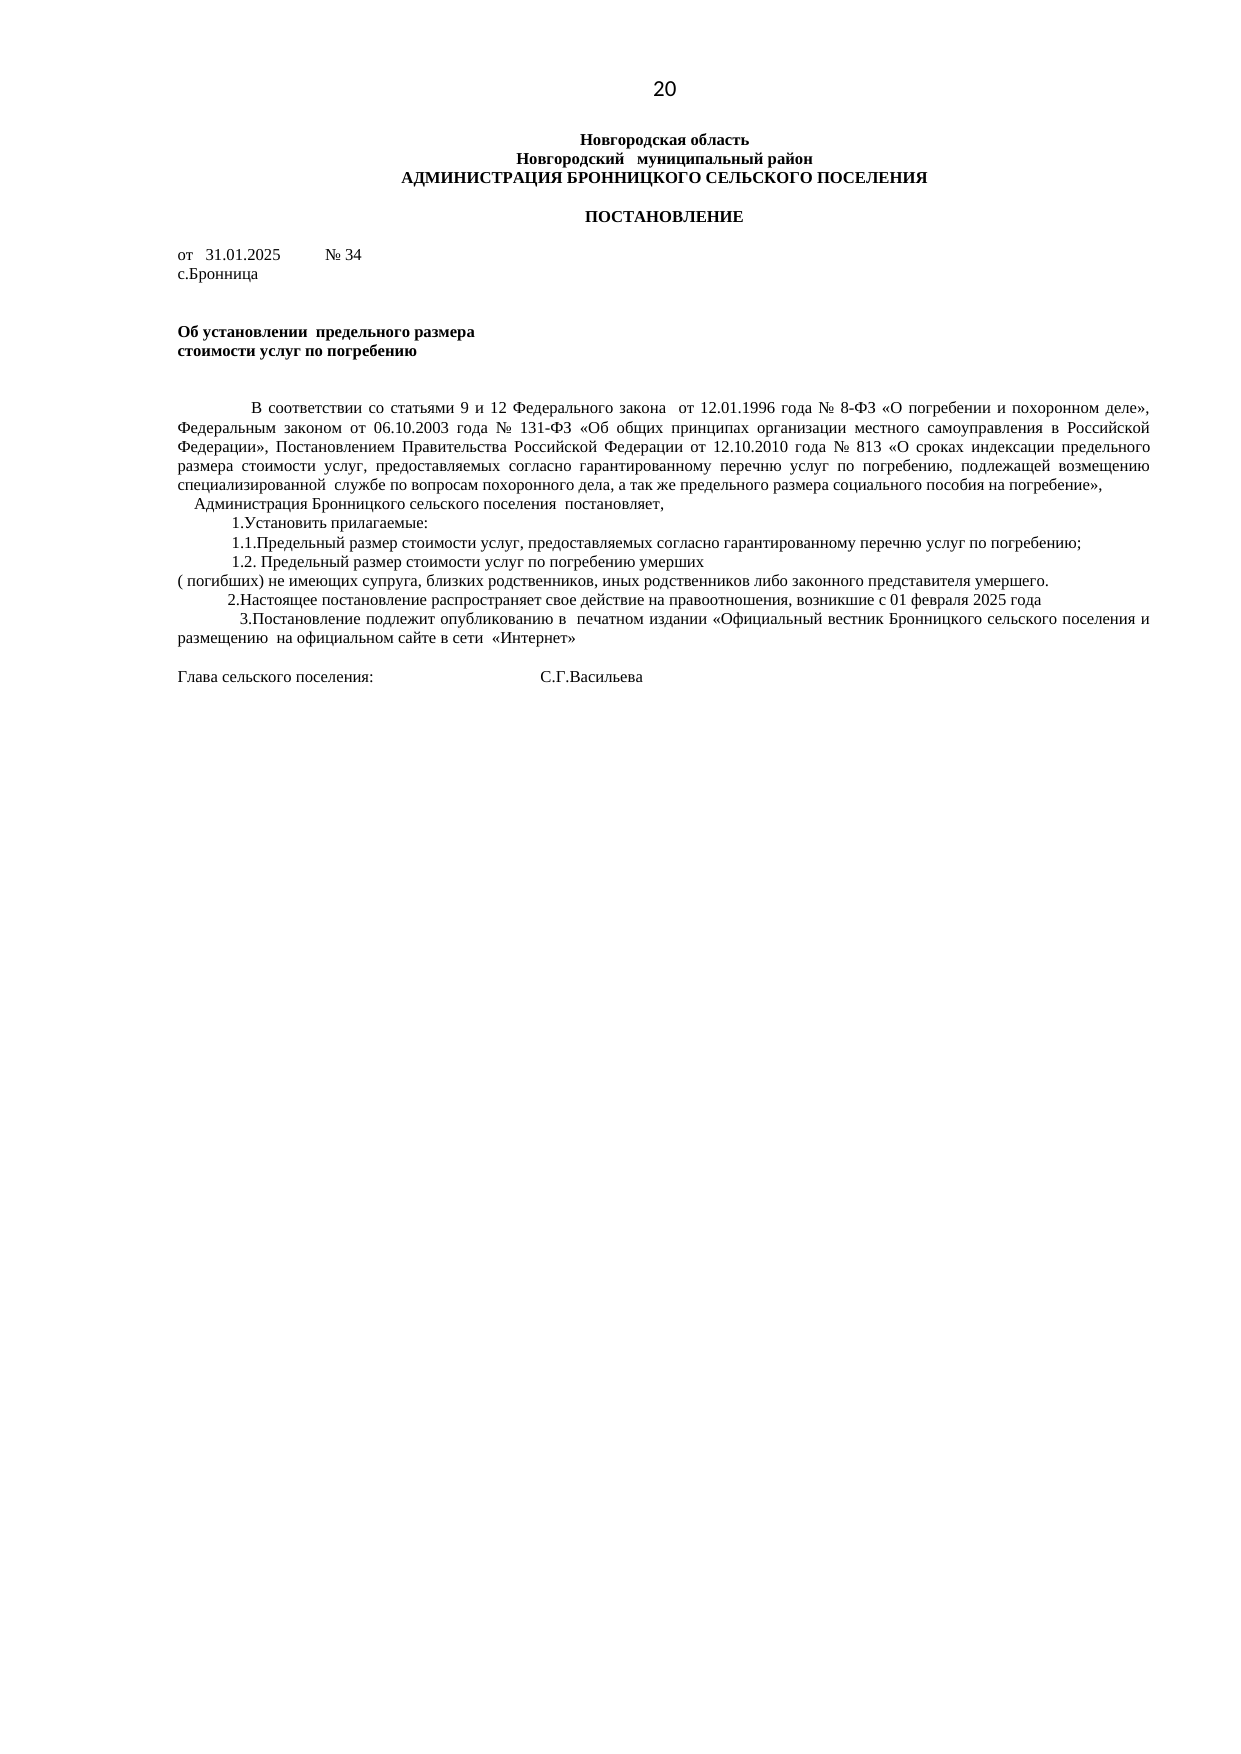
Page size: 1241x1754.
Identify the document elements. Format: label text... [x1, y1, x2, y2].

text с.Бронница [177, 264, 1152, 283]
text Глава сельского поселения: С.Г.Васильева [177, 667, 1152, 686]
text АДМИНИСТРАЦИЯ БРОННИЦКОГО СЕЛЬСКОГО ПОСЕЛЕНИЯ [177, 168, 1152, 187]
text Администрация Бронницкого сельского поселения постановляет, [177, 494, 1152, 513]
text стоимости услуг по погребению [177, 341, 1152, 360]
text 1.Установить прилагаемые: [177, 513, 1152, 532]
text ( погибших) не имеющих супруга, близких родственников, иных родственников либо законного представителя умершего. [177, 571, 1152, 590]
text Об установлении предельного размера [177, 322, 1152, 341]
text 1.1.Предельный размер стоимости услуг, предоставляемых согласно гарантированному перечню услуг по погребению; [177, 532, 1152, 552]
text 1.2. Предельный размер стоимости услуг по погребению умерших [177, 552, 1152, 571]
text ПОСТАНОВЛЕНИЕ [177, 207, 1152, 226]
text от 31.01.2025 № 34 [177, 245, 1152, 264]
text 2.Настоящее постановление распространяет свое действие на правоотношения, возникшие с 01 февраля 2025 года [177, 590, 1152, 609]
text Новгородская область [177, 130, 1152, 149]
text Новгородский муниципальный район [177, 149, 1152, 168]
text 3.Постановление подлежит опубликованию в печатном издании «Официальный вестник Бронницкого сельского поселения и размещению на официальном сайте в сети «Интернет» [177, 609, 1152, 647]
text В соответствии со статьями 9 и 12 Федерального закона от 12.01.1996 года № 8-ФЗ «О погребении и похоронном деле», Федеральным законом от 06.10.2003 года № 131-ФЗ «Об общих принципах организации местного самоуправления в Российской Федерации», Постановлением Правительства Российской Федерации от 12.10.2010 года № 813 «О сроках индексации предельного размера стоимости услуг, предоставляемых согласно гарантированному перечню услуг по погребению, подлежащей возмещению специализированной службе по вопросам похоронного дела, а так же предельного размера социального пособия на погребение», [177, 398, 1152, 494]
